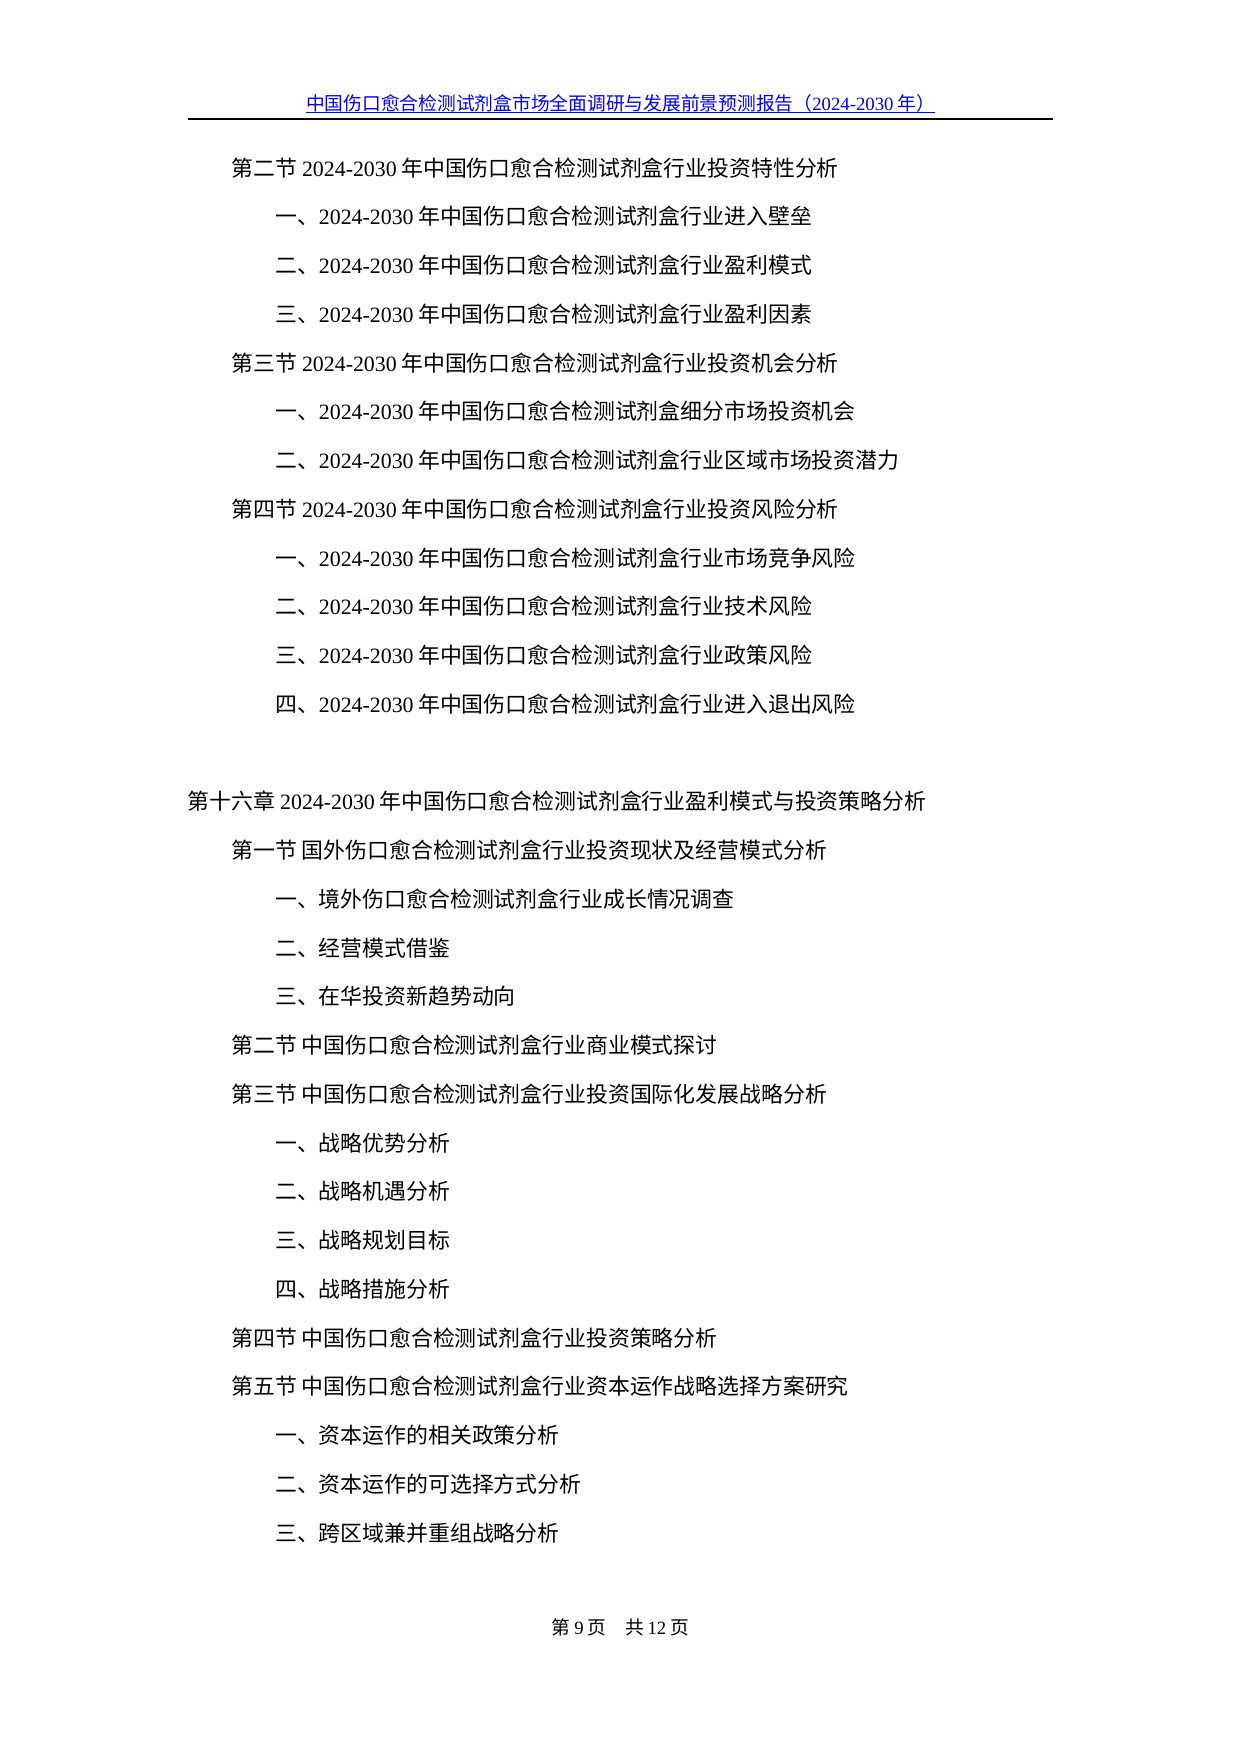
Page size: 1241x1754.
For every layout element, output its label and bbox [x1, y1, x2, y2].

text [187, 150, 1053, 1548]
